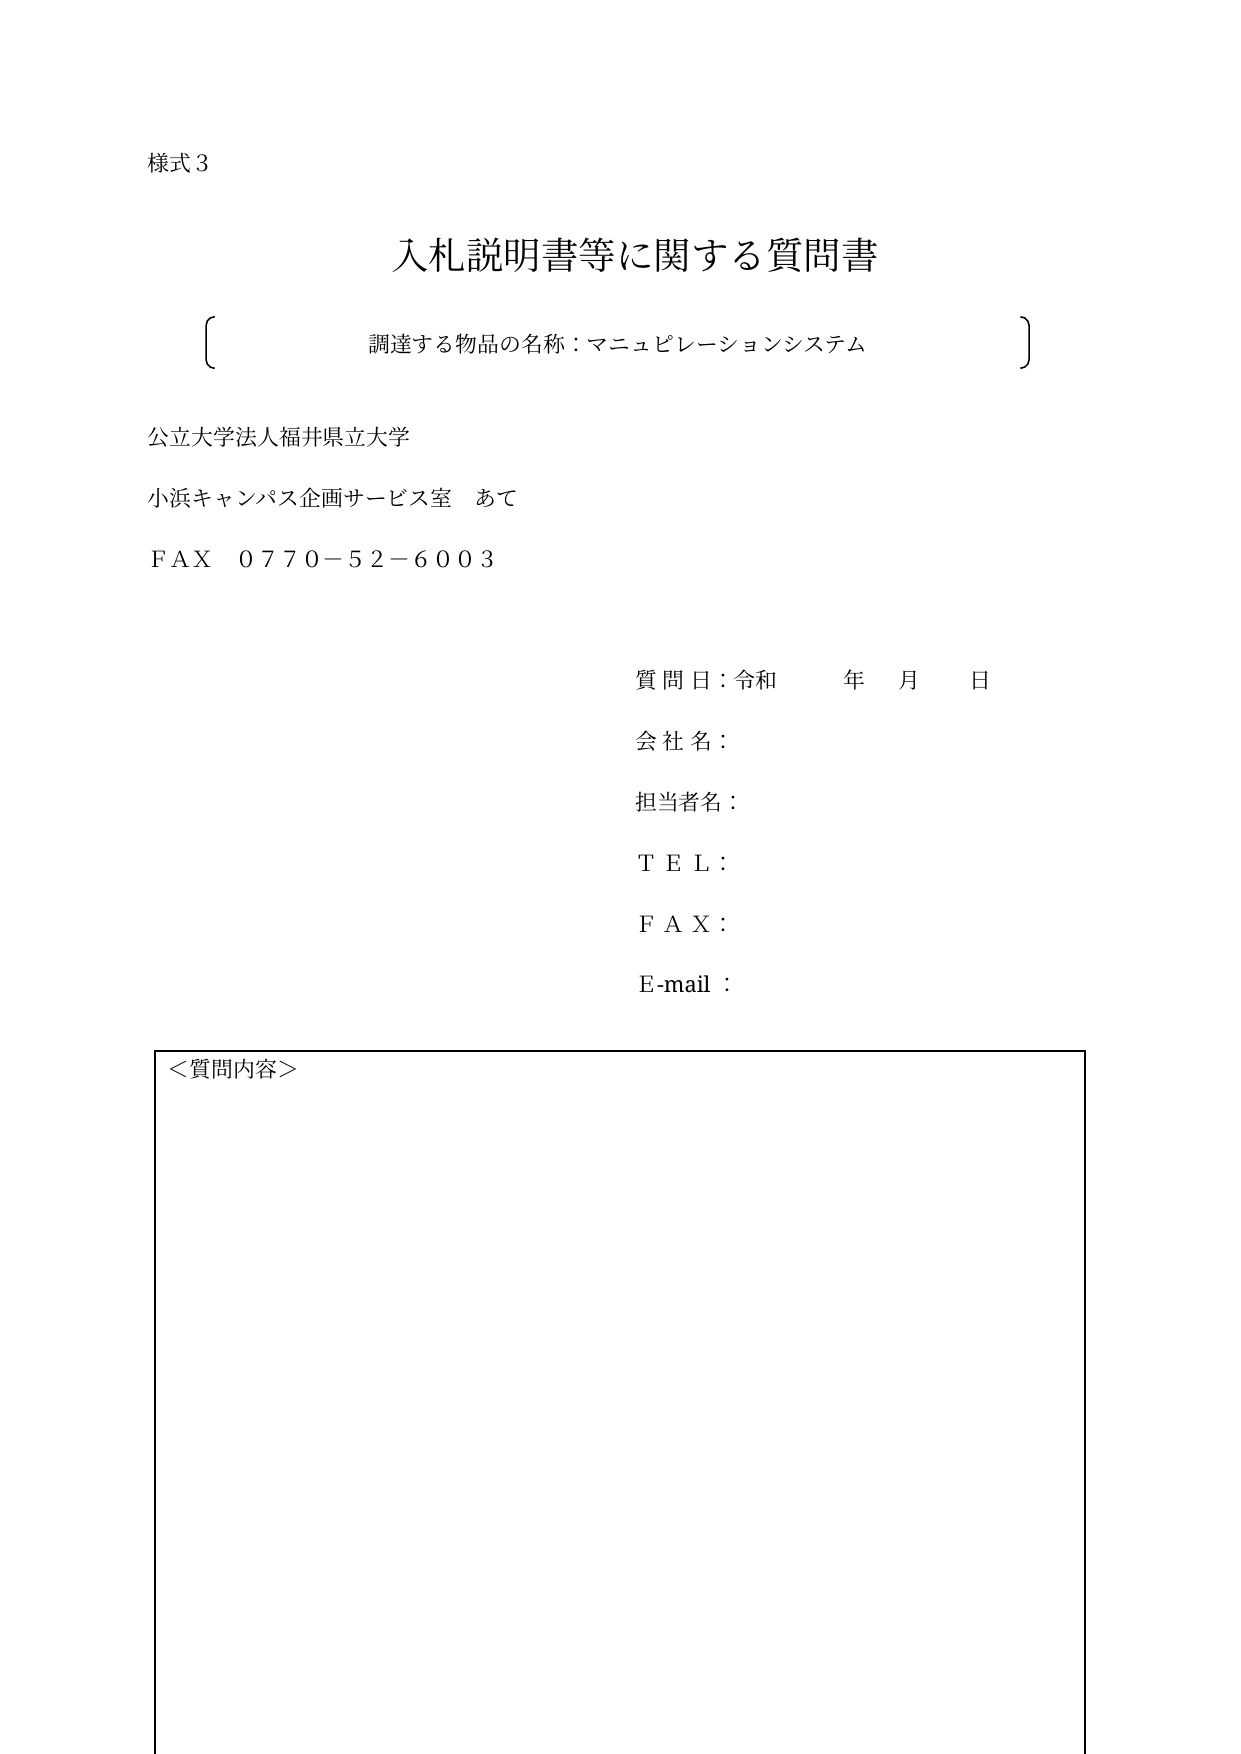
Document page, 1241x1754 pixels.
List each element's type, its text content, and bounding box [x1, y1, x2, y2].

text 公立大学法人福井県立大学 [148, 406, 1122, 466]
text Ｔ Ｅ Ｌ： [148, 831, 1122, 892]
text Ｆ Ａ Ｘ： [148, 892, 1122, 953]
text ＦＡＸ ０７７０－５２－６００３ [148, 527, 1122, 588]
text 担当者名： [148, 771, 1122, 831]
text 様式３ [148, 132, 1122, 193]
text Ｅ-mail ： [148, 953, 1122, 1014]
text 会 社 名： [148, 710, 1122, 771]
text 入札説明書等に関する質問書 [148, 223, 1122, 284]
text 質 問 日：令和 年 月 日 [148, 649, 1122, 710]
text 小浜キャンパス企画サービス室 あて [148, 466, 1122, 527]
